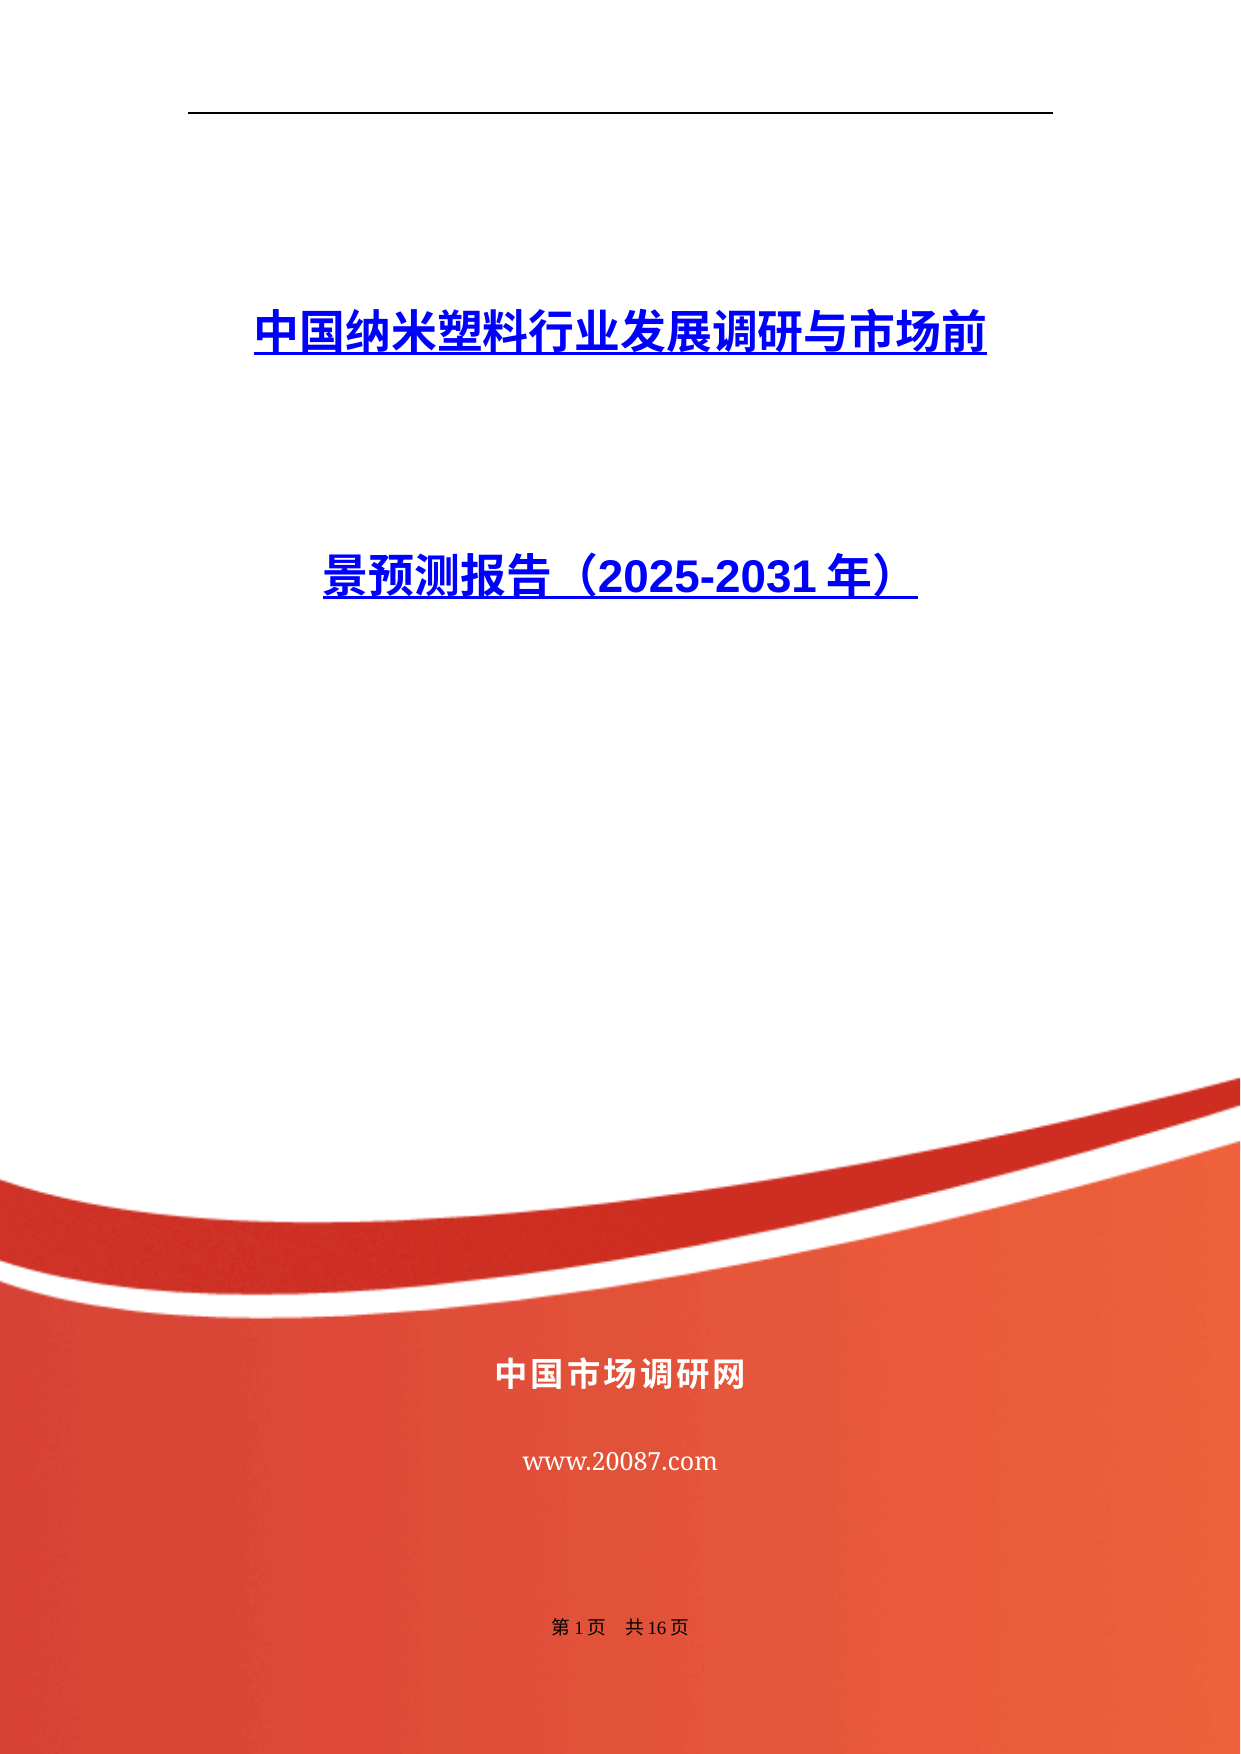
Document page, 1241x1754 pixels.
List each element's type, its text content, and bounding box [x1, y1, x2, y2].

text www.20087.com [187, 1428, 1053, 1493]
picture [0, 1006, 1241, 1754]
table_header 中国纳米塑料行业发展调研与市场前景预测报告（2025-2031年） [188, 207, 1053, 773]
subtitle 中国市场调研网 [187, 1339, 1053, 1404]
